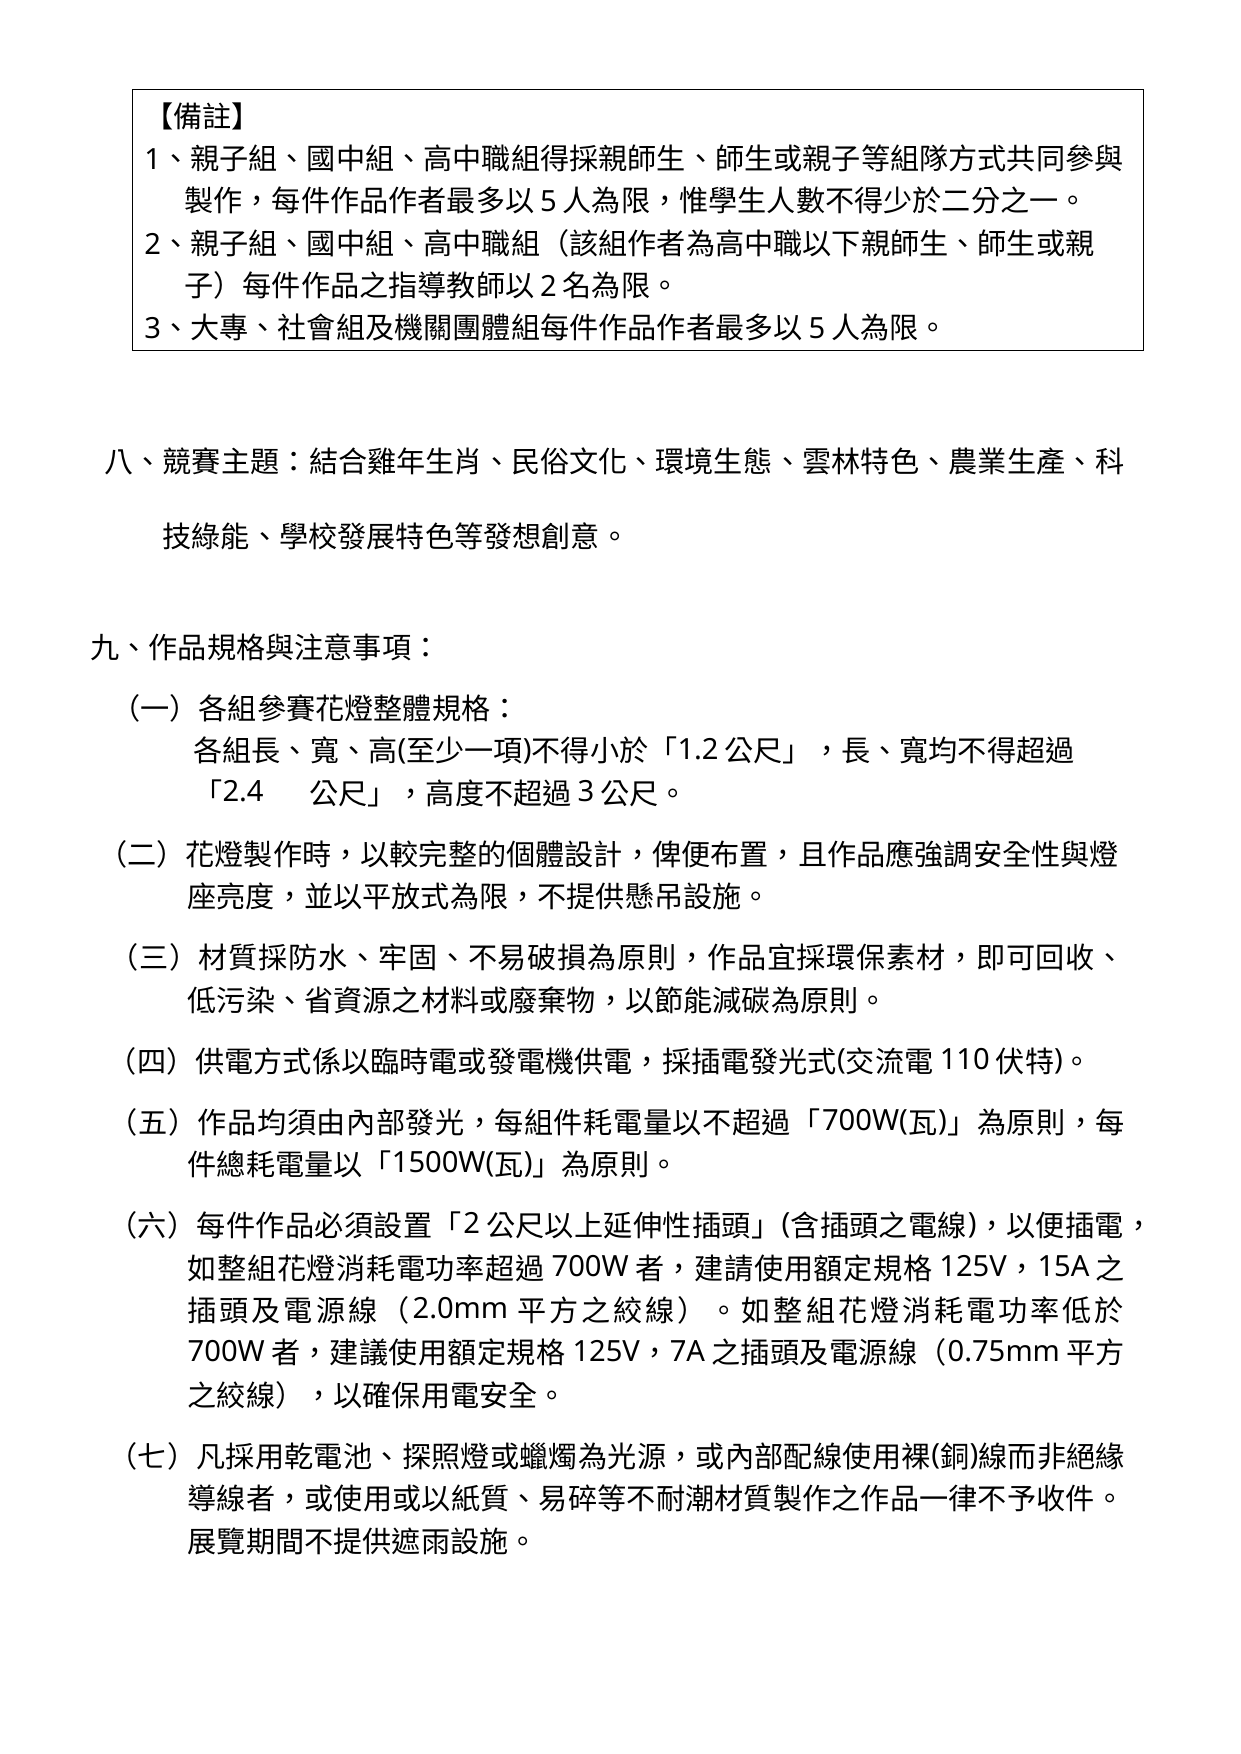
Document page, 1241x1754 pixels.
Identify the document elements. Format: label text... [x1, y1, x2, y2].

text 各組長、寬、高(至少一項)不得小於「」，長、寬均不得超過「2.4 公尺」，高度不超過。 [193, 728, 1125, 813]
text （四）供電方式係以臨時電或發電機供電，採插電發光式(交流電 110伏特)。 [100, 1038, 1125, 1081]
text 八、競賽主題：結合雞年生肖、民俗文化、環境生態、雲林特色、農業生產、科技綠能、學校發展特色等發想創意。 [104, 422, 1125, 572]
text （七）凡採用乾電池、探照燈或蠟燭為光源，或內部配線使用裸(銅)線而非絕緣導線者，或使用或以紙質、易碎等不耐潮材質製作之作品一律不予收件。展覽期間不提供遮雨設施。 [100, 1433, 1125, 1560]
text （一）各組參賽花燈整體規格： [111, 686, 1125, 728]
text （六）每件作品必須設置「以上延伸性插頭」(含插頭之電線)，以便插電，如整組花燈消耗電功率超過700W者，建請使用額定規格125V，之插頭及電源線（平方之絞線）。如整組花燈消耗電功率低於700W者，建議使用額定規格125V，之插頭及電源線（平方之絞線），以確保用電安全。 [100, 1203, 1125, 1415]
table_cell 【備註】 1、親子組、國中組、高中職組得採親師生、師生或親子等組隊方式共同參與製作，每件作品作者最多以5人為限，惟學生人數不得少於二分之一。 2、親子組、國中組、高中職組（該組作者為高中職以下親師生、師生或親子）每件作品之指導教師以2名為限。 3、大專、社會組及機關團體組每件作品作者最多以5人為限。 [133, 90, 1143, 350]
text 九、作品規格與注意事項： [75, 624, 1125, 667]
text （二）花燈製作時，以較完整的個體設計，俾便布置，且作品應強調安全性與燈 座亮度，並以平放式為限，不提供懸吊設施。 [75, 831, 1125, 916]
text （三）材質採防水、牢固、不易破損為原則，作品宜採環保素材，即可回收、低污染、省資源之材料或廢棄物，以節能減碳為原則。 [100, 935, 1125, 1019]
text （五）作品均須由內部發光，每組件耗電量以不超過「700W(瓦)」為原則，每件總耗電量以「1500W(瓦)」為原則。 [100, 1099, 1125, 1184]
